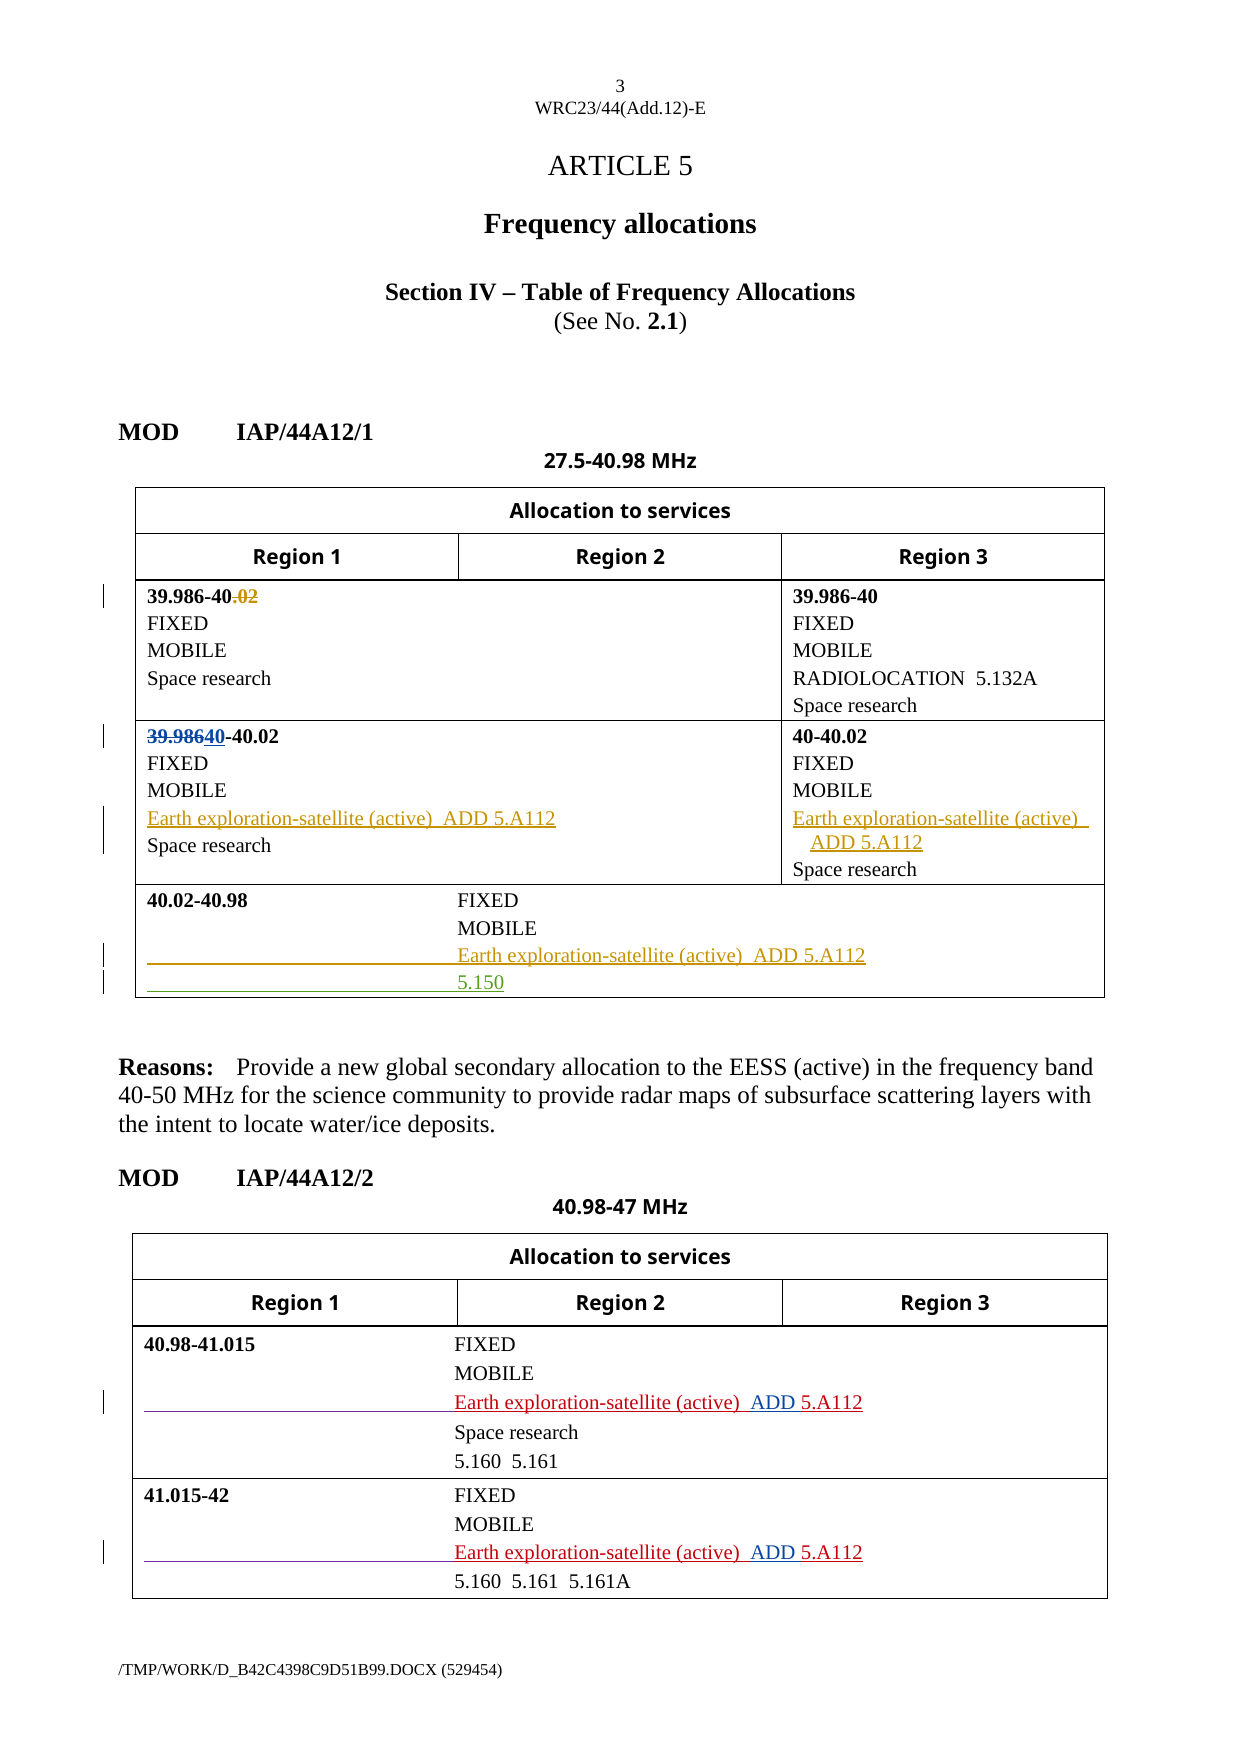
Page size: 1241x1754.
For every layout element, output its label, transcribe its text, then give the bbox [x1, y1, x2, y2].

table_cell 40.98-41.015 FIXED MOBILE Space research 5.160 5.161 [133, 1327, 1107, 1478]
table_cell 41.015-42 FIXED MOBILE 5.160 5.161 5.161A [133, 1479, 1107, 1598]
table_cell Region 3 [782, 534, 1104, 579]
table_cell Region 1 [136, 534, 458, 579]
table_cell Region 2 [459, 534, 781, 579]
table_cell Region 3 [783, 1280, 1107, 1325]
table_cell Region 1 [133, 1280, 457, 1325]
table_header Allocation to services [133, 1234, 1107, 1279]
text Reasons: Provide a new global secondary allocation to the EESS (active) in the frequency band 40-50 MHz for the science community to provide radar maps of subsurface scattering layers with the intent to locate water/ice deposits. [118, 1052, 1122, 1138]
table_cell 39.986-40 FIXED MOBILE RADIOLOCATION 5.132A Space research [782, 581, 1104, 720]
text Section IV – Table of Frequency Allocations (See No. 2.1) [118, 277, 1122, 392]
title 40.98-47 MHz [118, 1192, 1122, 1220]
table_cell 40.02-40.98 FIXED MOBILE 5.150 [136, 885, 1104, 997]
table_header Allocation to services [136, 488, 1104, 533]
text MOD IAP/44A12/2#1810 [118, 1163, 1122, 1192]
table_cell 39.986-40 FIXED MOBILE Space research [136, 581, 458, 720]
title Frequency allocations [118, 206, 1122, 240]
table_cell -40.02 FIXED MOBILE Space research [136, 721, 781, 884]
table_cell 40-40.02 FIXED MOBILE Space research [782, 721, 1104, 884]
text MOD IAP/44A12/1#1801 [118, 417, 1122, 446]
text ARTICLE 5 [118, 148, 1122, 181]
table_cell Region 2 [458, 1280, 782, 1325]
table_cell [459, 581, 781, 720]
title 27.5-40.98 MHz [118, 446, 1122, 474]
